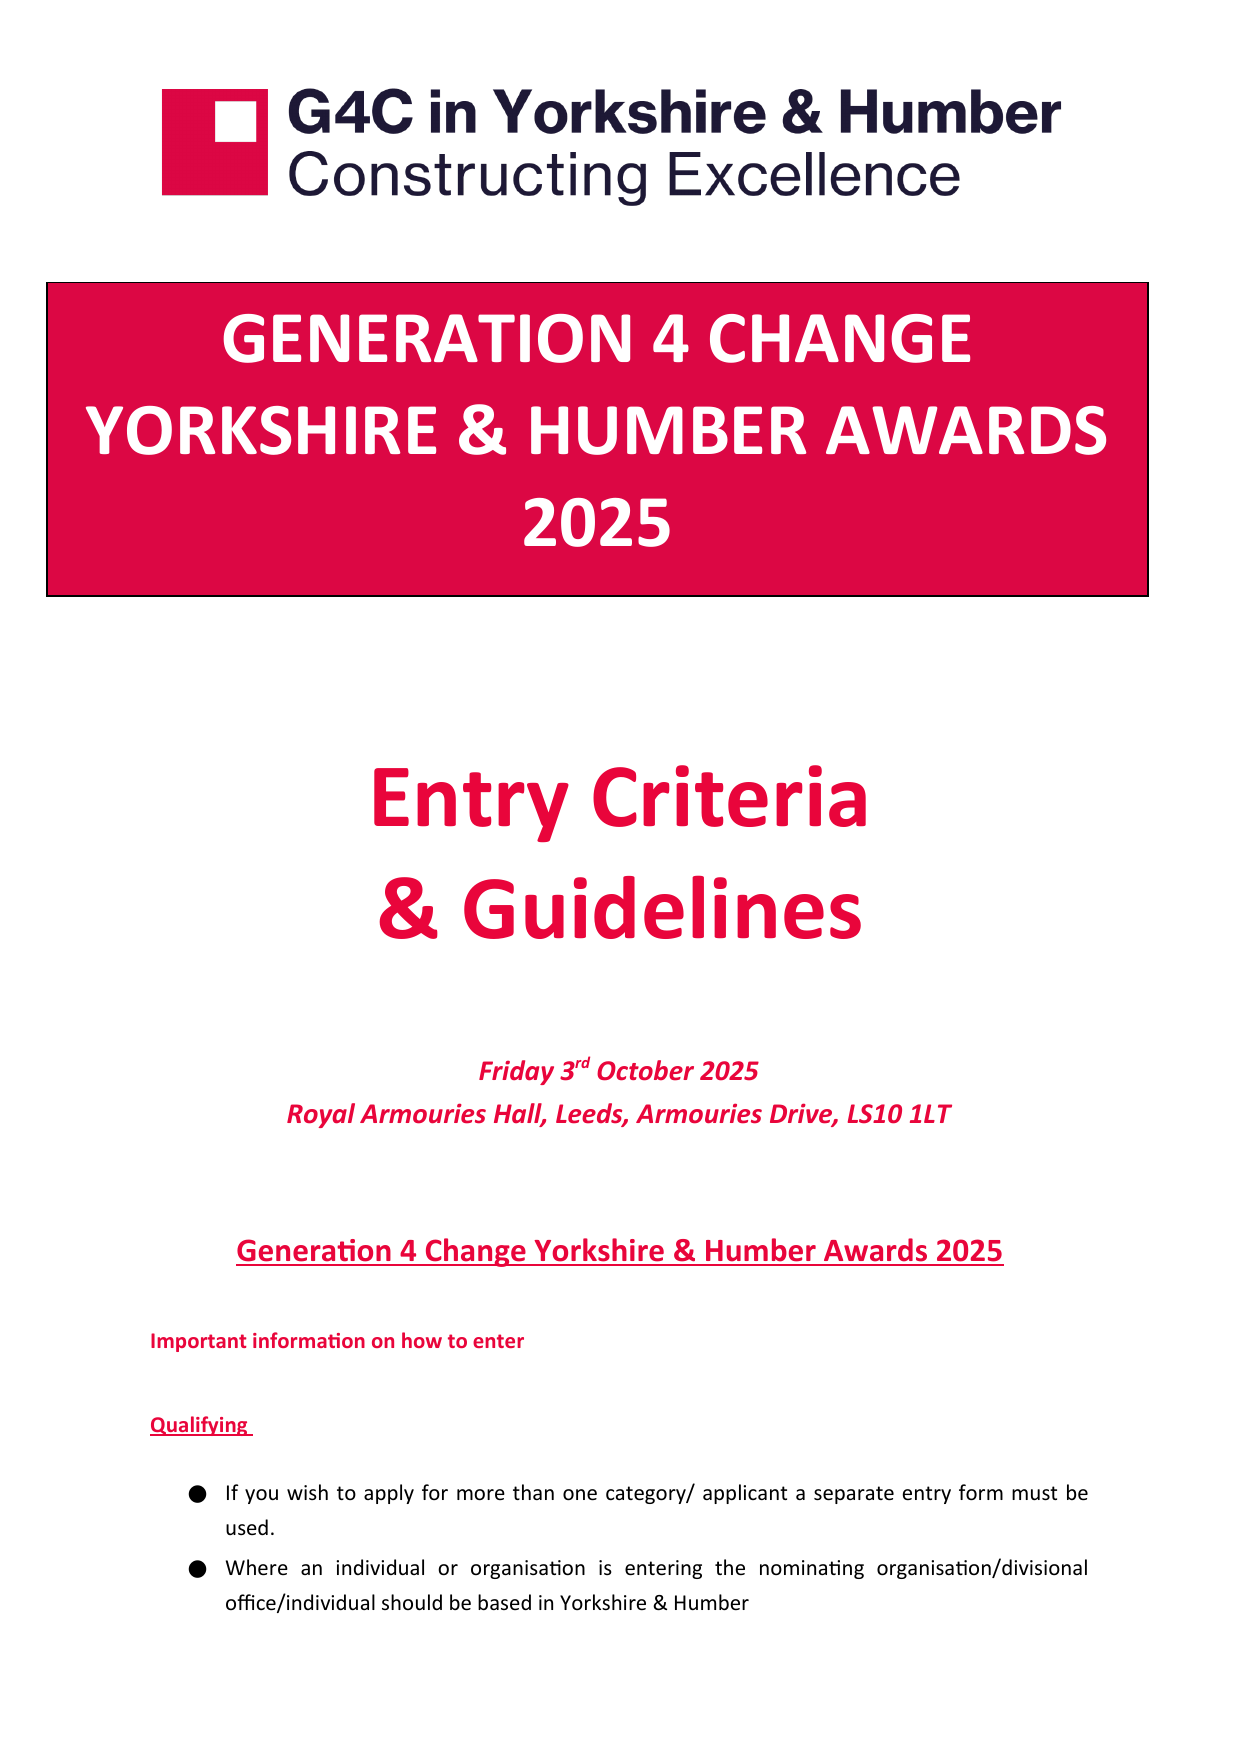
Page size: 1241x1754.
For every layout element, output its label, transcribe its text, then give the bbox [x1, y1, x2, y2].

text Generation 4 Change Yorkshire & Humber Awards 2025 [150, 1229, 1090, 1270]
list If you wish to apply for more than one category/ applicant a separate entry form must be used. [187, 1466, 1090, 1541]
text & Guidelines [239, 849, 1002, 961]
text Royal Armouries Hall, Leeds, Armouries Drive, LS10 1LT [150, 1095, 1090, 1131]
text Entry Criteria [239, 737, 1002, 849]
text Friday 3rd October 2025 [150, 1052, 1090, 1088]
text Important information on how to enter [150, 1326, 1090, 1354]
list Where an individual or organisation is entering the nominating organisation/divisional office/individual should be based in Yorkshire & Humber [187, 1541, 1090, 1616]
picture [161, 88, 1062, 206]
text Qualifying [150, 1410, 1090, 1438]
